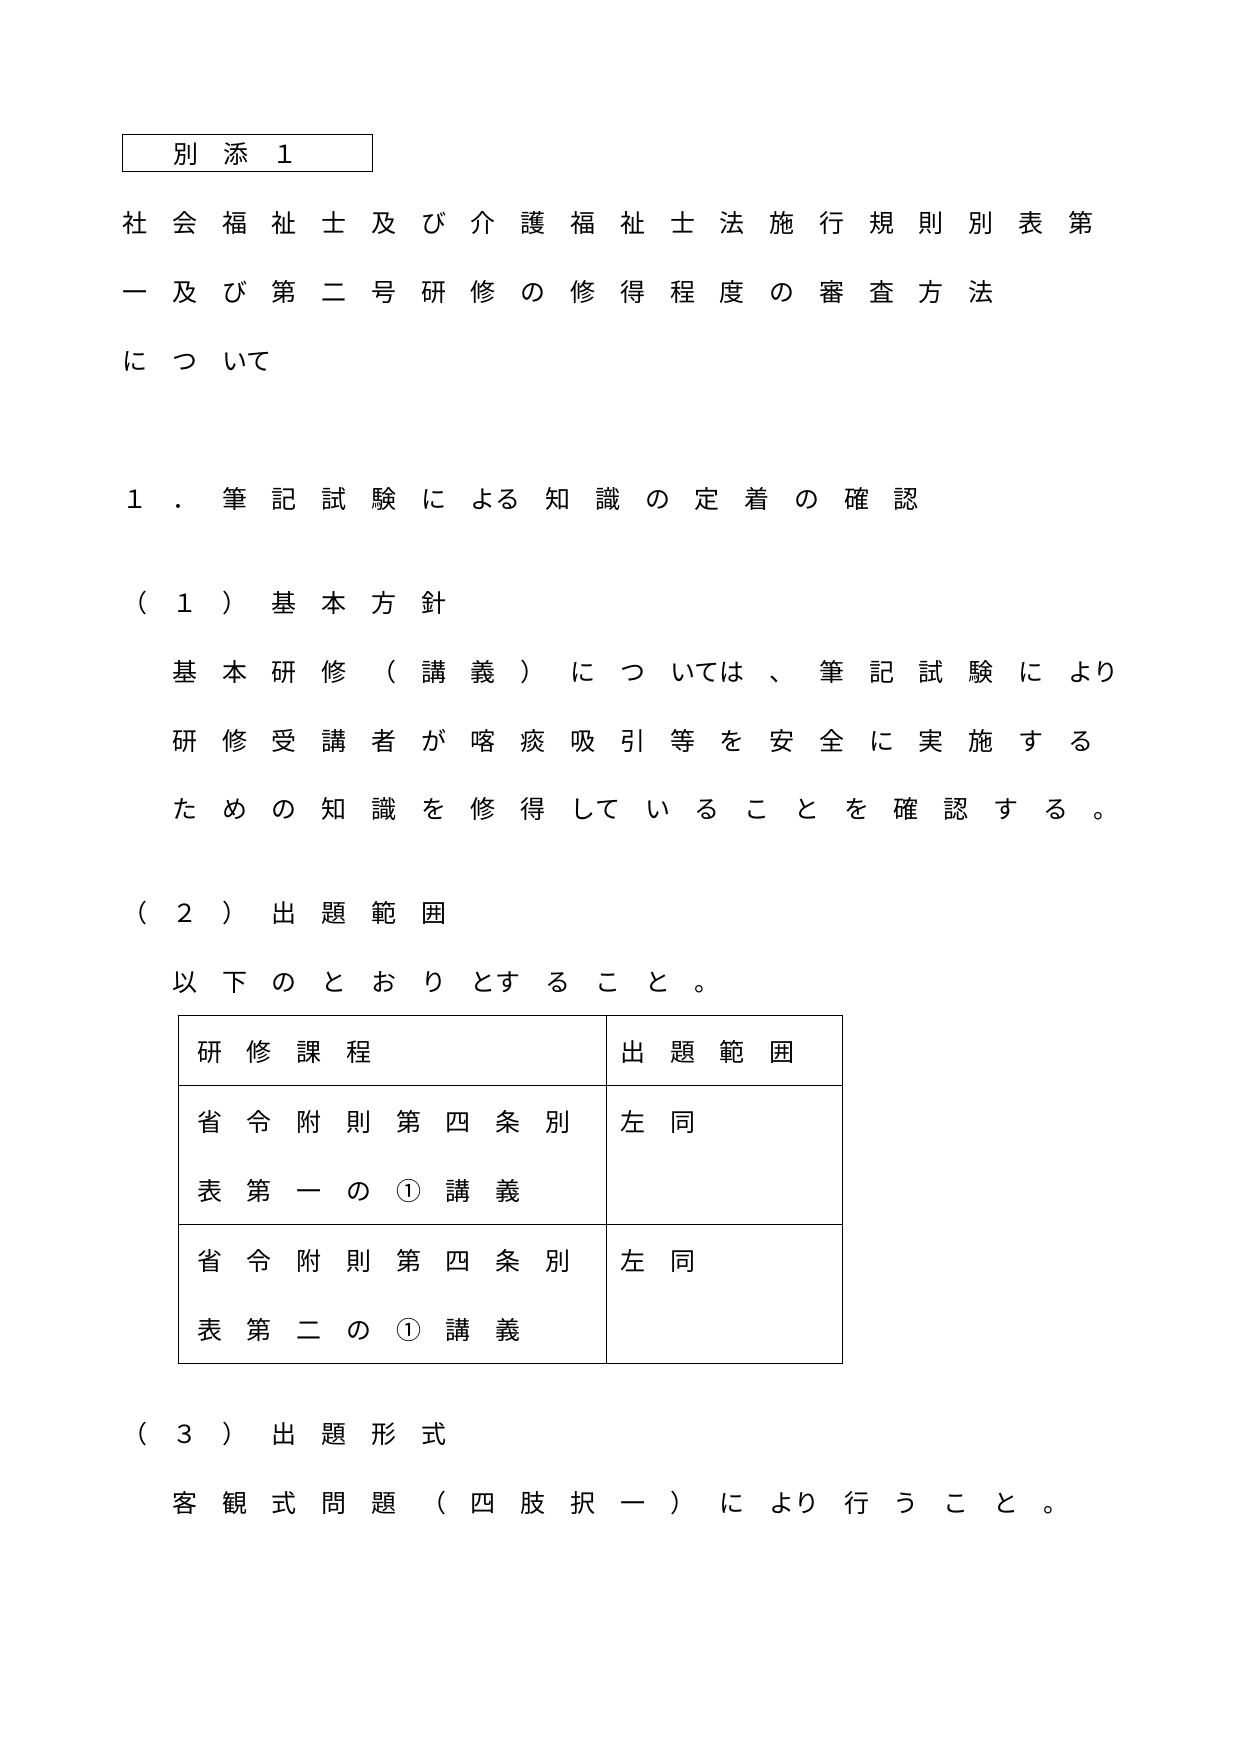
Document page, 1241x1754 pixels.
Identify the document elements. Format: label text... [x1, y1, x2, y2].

text 客観式問題（四肢択一）により行うこと。 [122, 1467, 1118, 1536]
table_cell 左同 [607, 1225, 842, 1363]
text について [122, 325, 1118, 394]
table_cell 省令附則第四条別表第一の①講義 [179, 1086, 606, 1224]
text （３）出題形式 [122, 1398, 1118, 1467]
table_cell 省令附則第四条別表第二の①講義 [179, 1225, 606, 1363]
text 以下のとおりとすること。 [122, 946, 1118, 1015]
text （２）出題範囲 [122, 877, 1118, 946]
text １．筆記試験による知識の定着の確認 [122, 463, 1118, 532]
text （１）基本方針 [122, 567, 1118, 636]
text 基本研修（講義）については、筆記試験により、研修受講者が喀痰吸引等を安全に実施するための知識を修得していることを確認する。 [172, 636, 1118, 842]
table_cell 左同 [607, 1086, 842, 1224]
table_header 研修課程 [179, 1016, 606, 1085]
text 社会福祉士及び介護福祉士法施行規則別表第一及び第二号研修の修得程度の審査方法 [122, 187, 1118, 325]
text 別添１ [122, 118, 1118, 187]
table_header 出題範囲 [607, 1016, 842, 1085]
